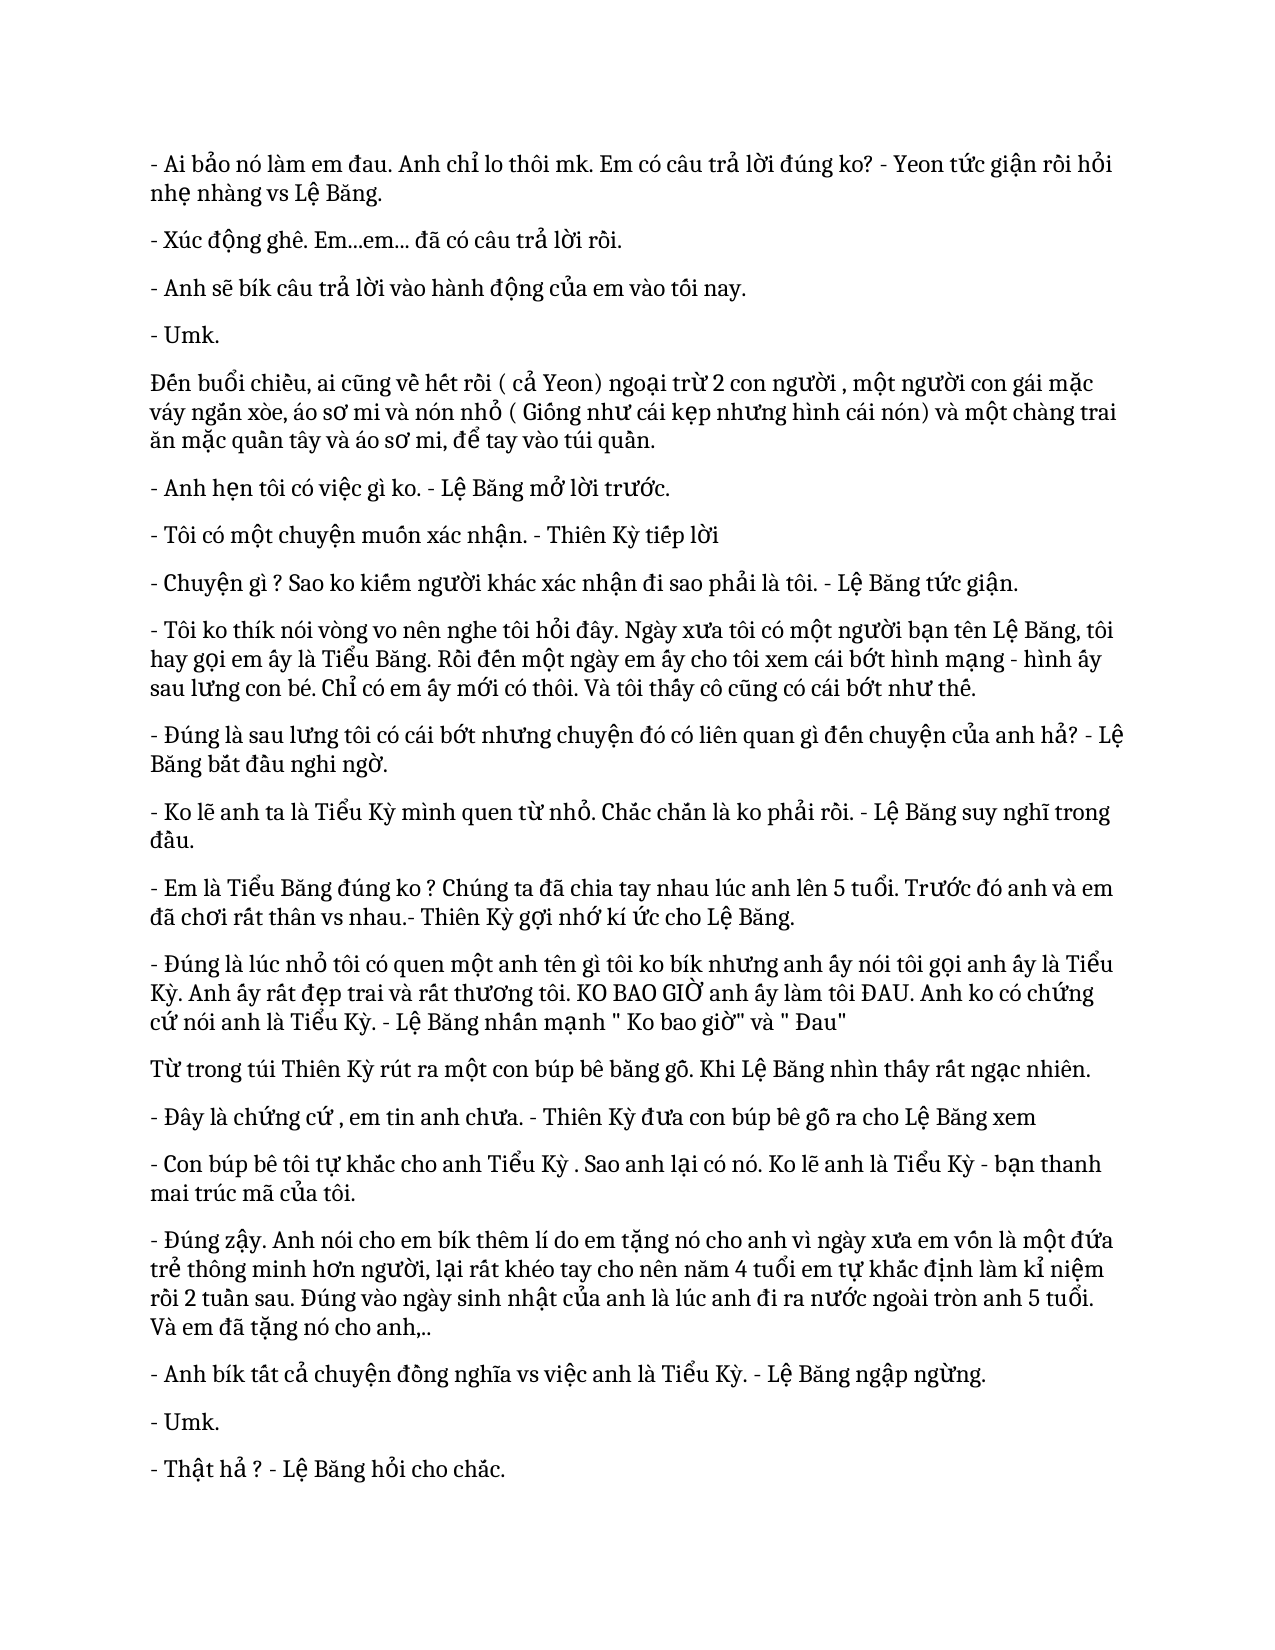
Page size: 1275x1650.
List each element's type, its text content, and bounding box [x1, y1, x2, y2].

text - Em là Tiểu Băng đúng ko ? Chúng ta đã chia tay nhau lúc anh lên 5 tuổi. Trước đó anh và em đã chơi rất thân vs nhau.- Thiên Kỳ gợi nhớ kí ức cho Lệ Băng. [150, 874, 1125, 931]
text Từ trong túi Thiên Kỳ rút ra một con búp bê bằng gỗ. Khi Lệ Băng nhìn thấy rất ngạc nhiên. [150, 1055, 1125, 1084]
text Đến buổi chiều, ai cũng về hết rồi ( cả Yeon) ngoại trừ 2 con người , một người con gái mặc váy ngắn xòe, áo sơ mi và nón nhỏ ( Giống như cái kẹp nhưng hình cái nón) và một chàng trai ăn mặc quần tây và áo sơ mi, để tay vào túi quần. [150, 369, 1125, 455]
text - Anh hẹn tôi có việc gì ko. - Lệ Băng mở lời trước. [150, 474, 1125, 502]
text - Anh sẽ bík câu trả lời vào hành động của em vào tối nay. [150, 274, 1125, 302]
text - Con búp bê tôi tự khắc cho anh Tiểu Kỳ . Sao anh lại có nó. Ko lẽ anh là Tiểu Kỳ - bạn thanh mai trúc mã của tôi. [150, 1150, 1125, 1207]
text - Umk. [150, 1407, 1125, 1436]
text - Ai bảo nó làm em đau. Anh chỉ lo thôi mk. Em có câu trả lời đúng ko? - Yeon tức giận rồi hỏi nhẹ nhàng vs Lệ Băng. [150, 150, 1125, 207]
text - Đúng là sau lưng tôi có cái bớt nhưng chuyện đó có liên quan gì đến chuyện của anh hả? - Lệ Băng bắt đầu nghi ngờ. [150, 721, 1125, 779]
text - Tôi ko thík nói vòng vo nên nghe tôi hỏi đây. Ngày xưa tôi có một người bạn tên Lệ Băng, tôi hay gọi em ấy là Tiểu Băng. Rồi đến một ngày em ấy cho tôi xem cái bớt hình mạng - hình ấy sau lưng con bé. Chỉ có em ấy mới có thôi. Và tôi thấy cô cũng có cái bớt như thế. [150, 616, 1125, 702]
text - Anh bík tất cả chuyện đồng nghĩa vs việc anh là Tiểu Kỳ. - Lệ Băng ngập ngừng. [150, 1360, 1125, 1389]
text - Xúc động ghê. Em...em... đã có câu trả lời rồi. [150, 226, 1125, 255]
text - Đúng là lúc nhỏ tôi có quen một anh tên gì tôi ko bík nhưng anh ấy nói tôi gọi anh ấy là Tiểu Kỳ. Anh ấy rất đẹp trai và rất thương tôi. KO BAO GIỜ anh ấy làm tôi ĐAU. Anh ko có chứng cứ nói anh là Tiểu Kỳ. - Lệ Băng nhấn mạnh " Ko bao giờ" và " Đau" [150, 950, 1125, 1036]
text - Umk. [150, 321, 1125, 350]
text - Đây là chứng cứ , em tin anh chưa. - Thiên Kỳ đưa con búp bê gỗ ra cho Lệ Băng xem [150, 1102, 1125, 1131]
text - Ko lẽ anh ta là Tiểu Kỳ mình quen từ nhỏ. Chắc chắn là ko phải rồi. - Lệ Băng suy nghĩ trong đầu. [150, 797, 1125, 855]
text - Tôi có một chuyện muốn xác nhận. - Thiên Kỳ tiếp lời [150, 521, 1125, 550]
text - Đúng zậy. Anh nói cho em bík thêm lí do em tặng nó cho anh vì ngày xưa em vốn là một đứa trẻ thông minh hơn người, lại rất khéo tay cho nên năm 4 tuổi em tự khắc định làm kỉ niệm rồi 2 tuần sau. Đúng vào ngày sinh nhật của anh là lúc anh đi ra nước ngoài tròn anh 5 tuổi. Và em đã tặng nó cho anh,.. [150, 1226, 1125, 1341]
text - Thật hả ? - Lệ Băng hỏi cho chắc. [150, 1455, 1125, 1484]
text - Chuyện gì ? Sao ko kiếm người khác xác nhận đi sao phải là tôi. - Lệ Băng tức giận. [150, 569, 1125, 597]
